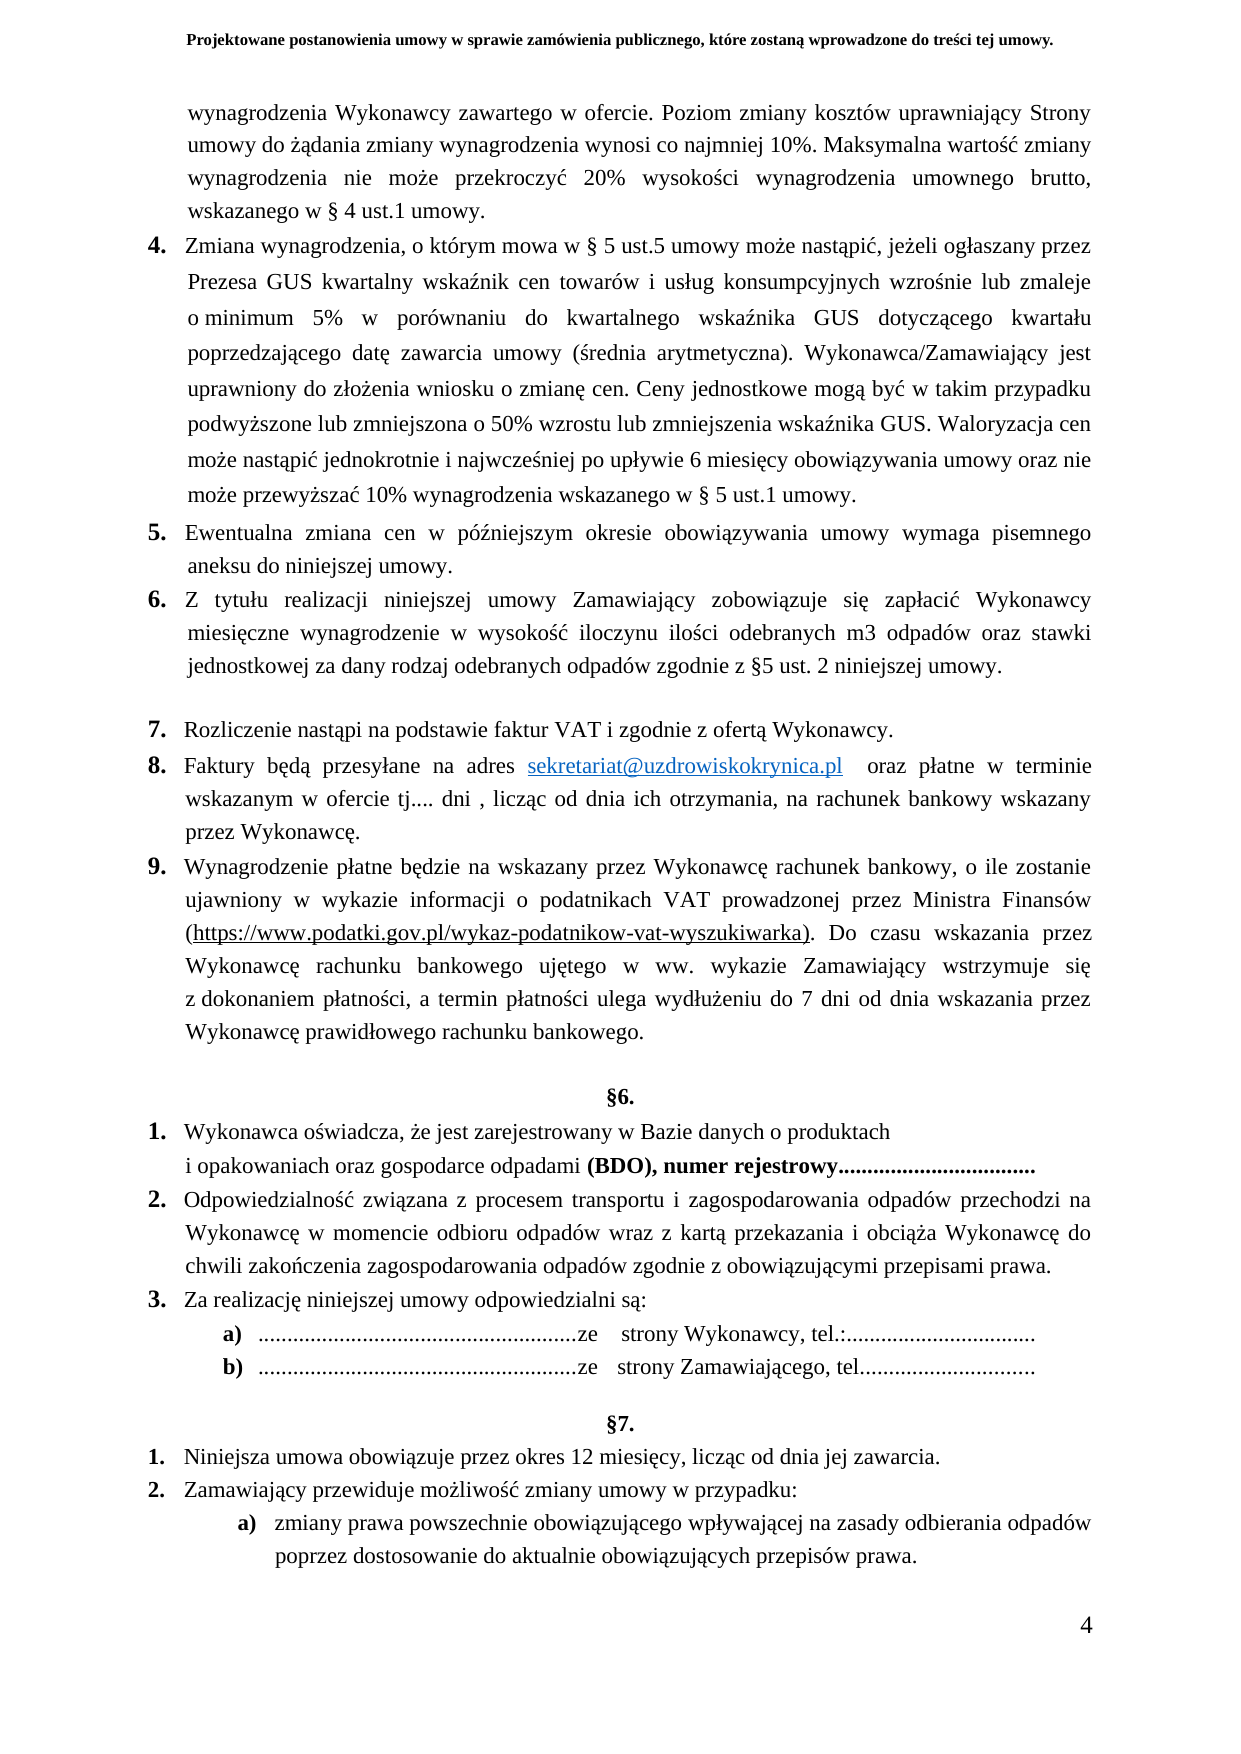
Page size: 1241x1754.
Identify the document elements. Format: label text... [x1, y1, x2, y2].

list Odpowiedzialność związana z procesem transportu i zagospodarowania odpadów przechodzi na Wykonawcę w momencie odbioru odpadów wraz z kartą przekazania i obciąża Wykonawcę do chwili zakończenia zagospodarowania odpadów zgodnie z obowiązującymi przepisami prawa. [148, 1184, 1092, 1278]
list Zmiana wynagrodzenia, o którym mowa w § 5 ust.5 umowy może nastąpić, jeżeli ogłaszany przez Prezesa GUS kwartalny wskaźnik cen towarów i usług konsumpcyjnych wzrośnie lub zmaleje o minimum 5% w porównaniu do kwartalnego wskaźnika GUS dotyczącego kwartału poprzedzającego datę zawarcia umowy (średnia arytmetyczna). Wykonawca/Zamawiający jest uprawniony do złożenia wniosku o zmianę cen. Ceny jednostkowe mogą być w takim przypadku podwyższone lub zmniejszona o 50% wzrostu lub zmniejszenia wskaźnika GUS. Waloryzacja cen może nastąpić jednokrotnie i najwcześniej po upływie 6 miesięcy obowiązywania umowy oraz nie może przewyższać 10% wynagrodzenia wskazanego w § 5 ust.1 umowy. [148, 230, 1092, 508]
list Ewentualna zmiana cen w późniejszym okresie obowiązywania umowy wymaga pisemnego aneksu do niniejszej umowy. [148, 517, 1092, 578]
list Niniejsza umowa obowiązuje przez okres 12 miesięcy, licząc od dnia jej zawarcia. [148, 1443, 1092, 1469]
list Faktury będą przesyłane na adres sekretariat@uzdrowiskokrynica.pl oraz płatne w terminie wskazanym w ofercie tj.... dni , licząc od dnia ich otrzymania, na rachunek bankowy wskazany przez Wykonawcę. [148, 750, 1092, 844]
list Wykonawca oświadcza, że jest zarejestrowany w Bazie danych o produktach [148, 1116, 1092, 1145]
text §6. [148, 1083, 1092, 1110]
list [148, 99, 1092, 224]
text §7. [148, 1410, 1092, 1437]
list ze strony Wykonawcy, tel.: [148, 1320, 1092, 1346]
list Wynagrodzenie płatne będzie na wskazany przez Wykonawcę rachunek bankowy, o ile zostanie ujawniony w wykazie informacji o podatnikach VAT prowadzonej przez Ministra Finansów (https://www.podatki.gov.pl/wykaz-podatnikow-vat-wyszukiwarka). Do czasu wskazania przez Wykonawcę rachunku bankowego ujętego w ww. wykazie Zamawiający wstrzymuje się z dokonaniem płatności, a termin płatności ulega wydłużeniu do 7 dni od dnia wskazania przez Wykonawcę prawidłowego rachunku bankowego. [148, 851, 1092, 1044]
text i opakowaniach oraz gospodarce odpadami (BDO), numer rejestrowy [148, 1152, 1092, 1178]
list Z tytułu realizacji niniejszej umowy Zamawiający zobowiązuje się zapłacić Wykonawcy miesięczne wynagrodzenie w wysokość iloczynu ilości odebranych m3 odpadów oraz stawki jednostkowej za dany rodzaj odebranych odpadów zgodnie z §5 ust. 2 niniejszej umowy. [148, 584, 1092, 678]
list Zamawiający przewiduje możliwość zmiany umowy w przypadku: [148, 1476, 1092, 1502]
list ze strony Zamawiającego, tel. [148, 1353, 1092, 1379]
list zmiany prawa powszechnie obowiązującego wpływającej na zasady odbierania odpadów poprzez dostosowanie do aktualnie obowiązujących przepisów prawa. [237, 1509, 1092, 1568]
list Za realizację niniejszej umowy odpowiedzialni są: [148, 1284, 1092, 1313]
list Rozliczenie nastąpi na podstawie faktur VAT i zgodnie z ofertą Wykonawcy. [148, 714, 1092, 743]
